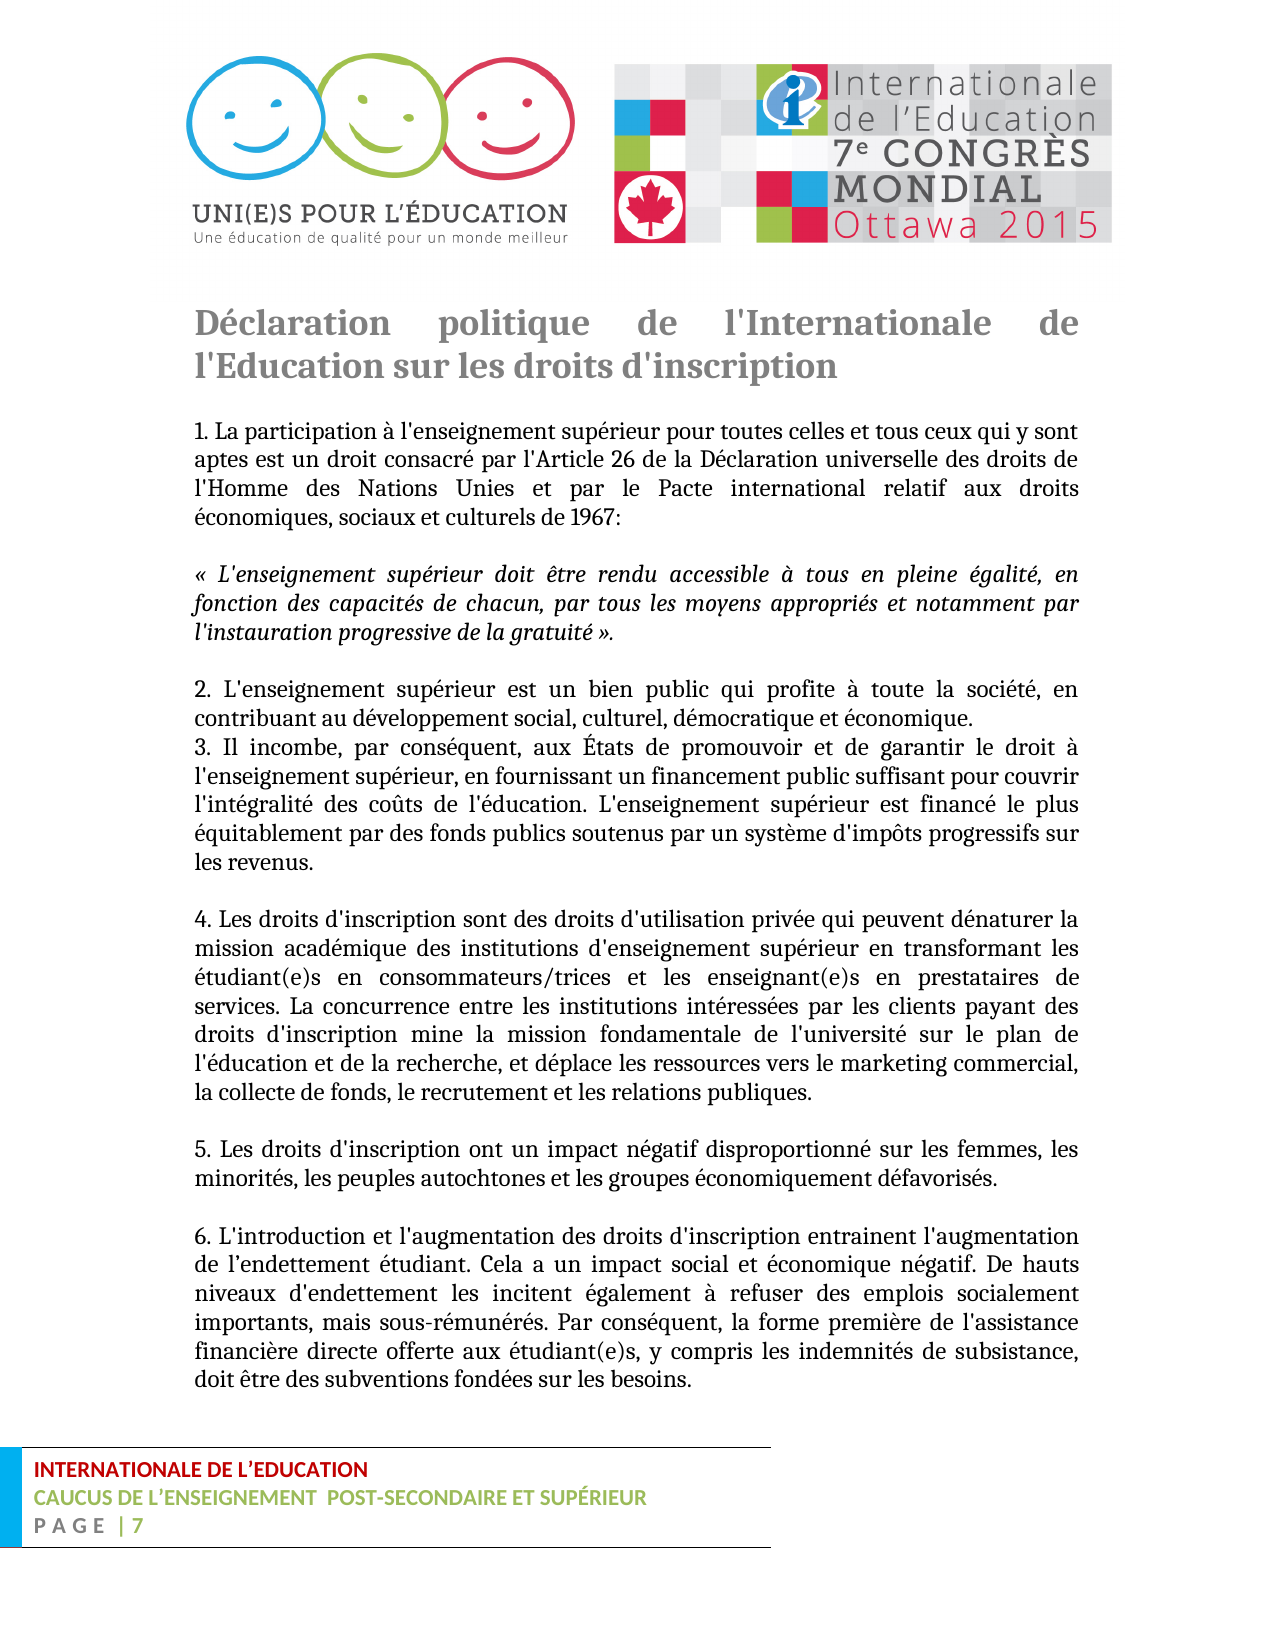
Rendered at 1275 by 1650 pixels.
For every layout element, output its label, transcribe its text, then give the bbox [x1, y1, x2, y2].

text 2. L'enseignement supérieur est un bien public qui profite à toute la société, en contribuant au développement social, culturel, démocratique et économique. [194, 675, 1080, 733]
text 5. Les droits d'inscription ont un impact négatif disproportionné sur les femmes, les minorités, les peuples autochtones et les groupes économiquement défavorisés. [194, 1135, 1080, 1193]
picture [150, 0, 1125, 302]
text Déclaration politique de l'Internationale de l'Education sur les droits d'inscription [194, 302, 1080, 388]
text 6. L'introduction et l'augmentation des droits d'inscription entrainent l'augmentation de l’endettement étudiant. Cela a un impact social et économique négatif. De hauts niveaux d'endettement les incitent également à refuser des emplois socialement importants, mais sous-rémunérés. Par conséquent, la forme première de l'assistance financière directe offerte aux étudiant(e)s, y compris les indemnités de subsistance, doit être des subventions fondées sur les besoins. [194, 1222, 1080, 1394]
text « L'enseignement supérieur doit être rendu accessible à tous en pleine égalité, en fonction des capacités de chacun, par tous les moyens appropriés et notamment par l'instauration progressive de la gratuité ». [194, 560, 1080, 647]
text 1. La participation à l'enseignement supérieur pour toutes celles et tous ceux qui y sont aptes est un droit consacré par l'Article 26 de la Déclaration universelle des droits de l'Homme des Nations Unies et par le Pacte international relatif aux droits économiques, sociaux et culturels de 1967: [194, 417, 1080, 532]
text 3. Il incombe, par conséquent, aux États de promouvoir et de garantir le droit à l'enseignement supérieur, en fournissant un financement public suffisant pour couvrir l'intégralité des coûts de l'éducation. L'enseignement supérieur est financé le plus équitablement par des fonds publics soutenus par un système d'impôts progressifs sur les revenus. [194, 733, 1080, 877]
text 4. Les droits d'inscription sont des droits d'utilisation privée qui peuvent dénaturer la mission académique des institutions d'enseignement supérieur en transformant les étudiant(e)s en consommateurs/trices et les enseignant(e)s en prestataires de services. La concurrence entre les institutions intéressées par les clients payant des droits d'inscription mine la mission fondamentale de l'université sur le plan de l'éducation et de la recherche, et déplace les ressources vers le marketing commercial, la collecte de fonds, le recrutement et les relations publiques. [194, 905, 1080, 1107]
